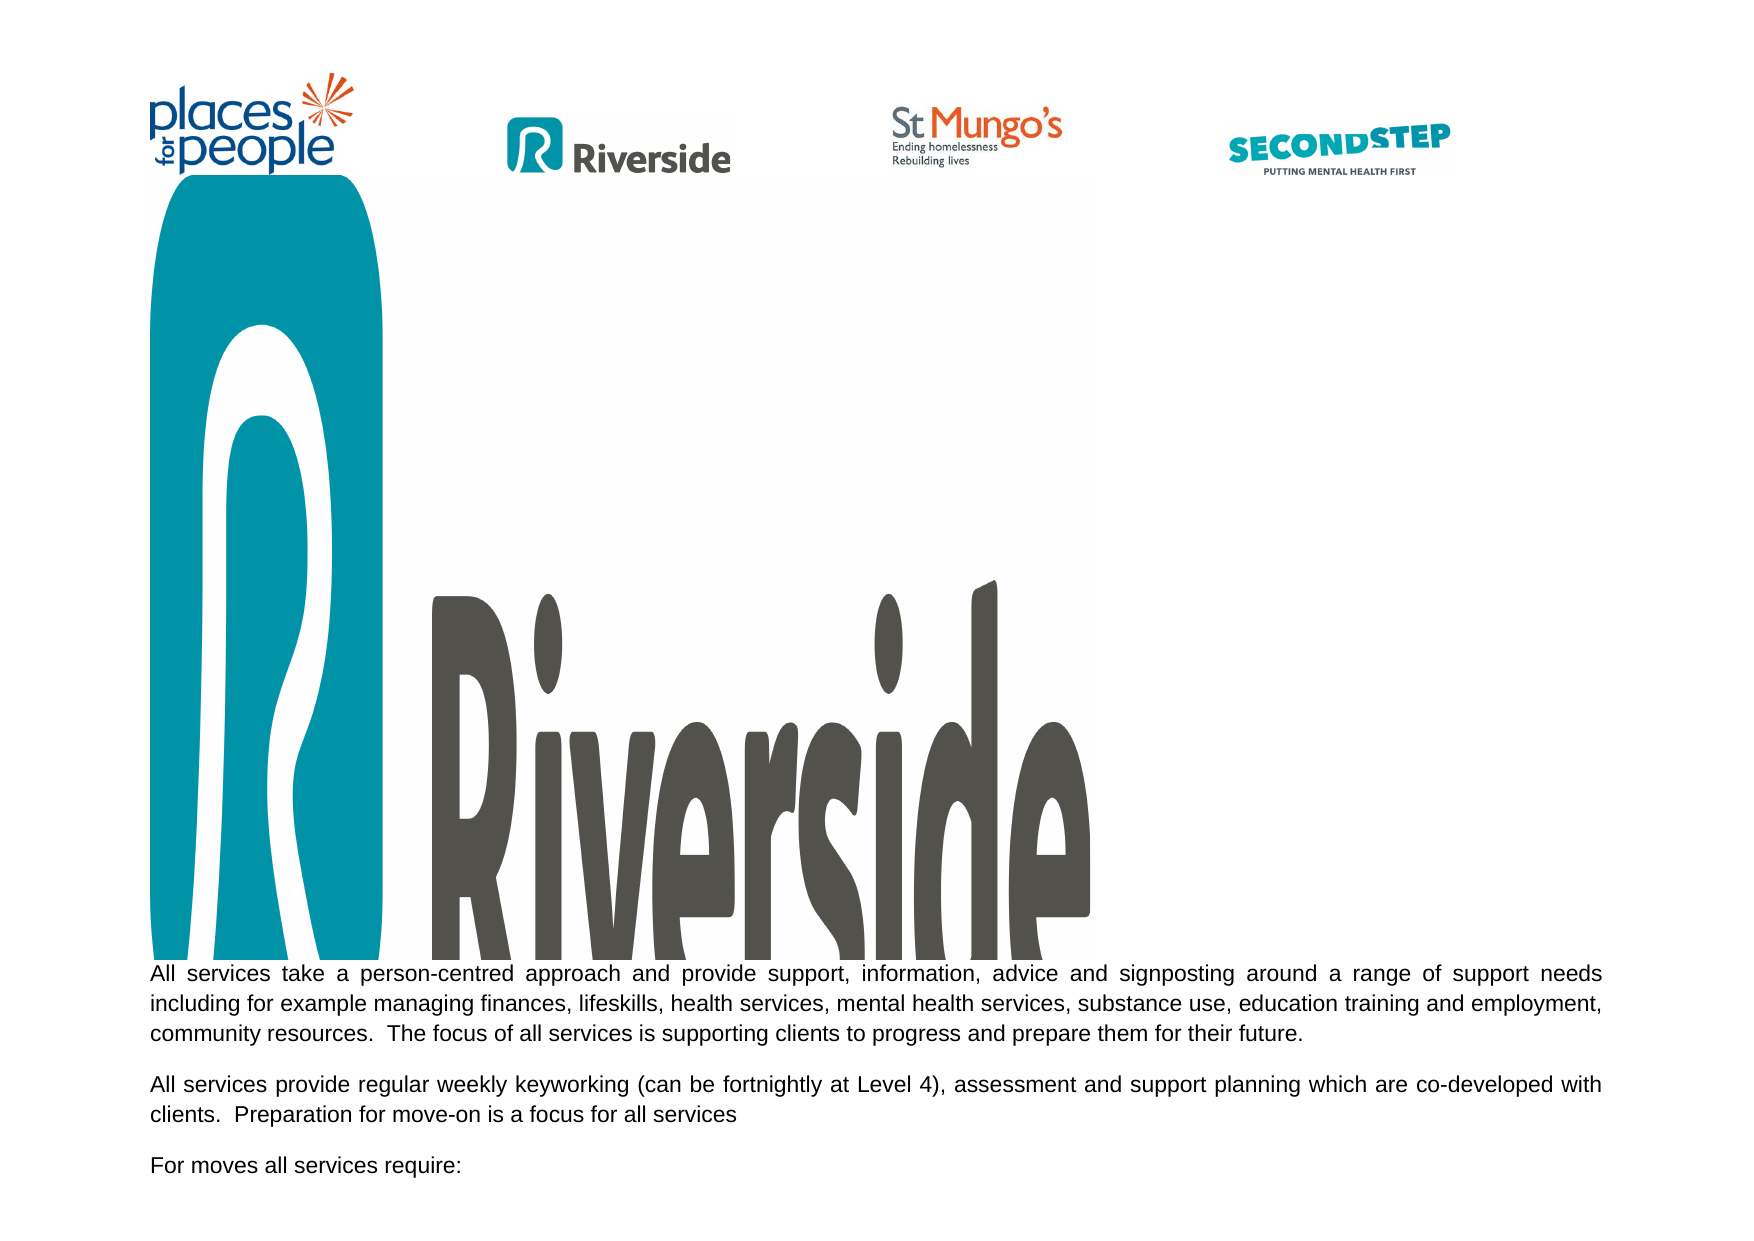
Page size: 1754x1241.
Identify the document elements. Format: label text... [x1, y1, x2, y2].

text For moves all services require: [150, 1152, 1604, 1179]
text All services provide regular weekly keyworking (can be fortnightly at Level 4), assessment and support planning which are co-developed with clients. Preparation for move-on is a focus for all services [150, 1071, 1604, 1128]
text All services take a person-centred approach and provide support, information, advice and signposting around a range of support needs including for example managing finances, lifeskills, health services, mental health services, substance use, education training and employment, community resources. The focus of all services is supporting clients to progress and prepare them for their future. [150, 960, 1604, 1046]
picture [150, 73, 1091, 960]
picture [1223, 122, 1455, 176]
